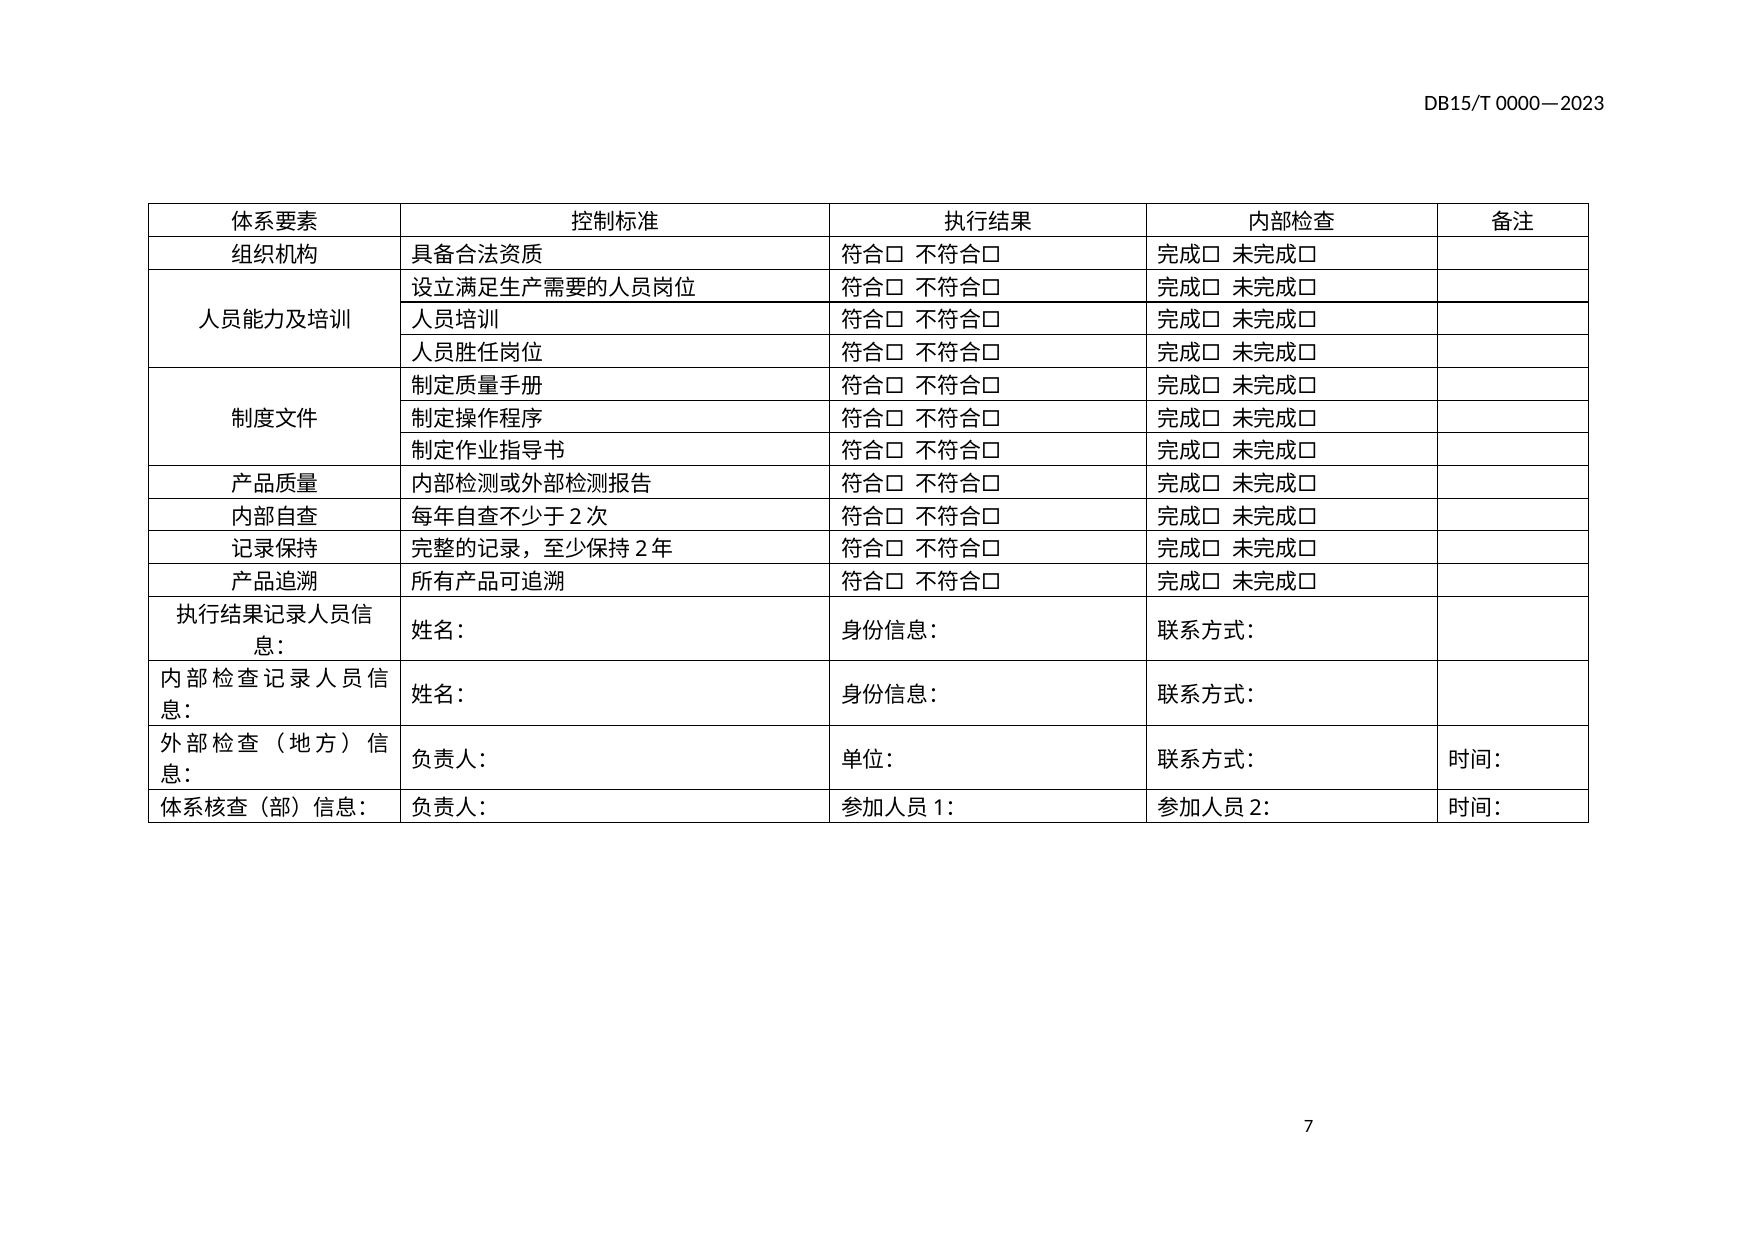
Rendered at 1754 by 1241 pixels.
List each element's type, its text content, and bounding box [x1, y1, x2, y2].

table_cell 完成 未完成 [1147, 531, 1437, 563]
table_cell 制定操作程序 [401, 401, 829, 432]
table_cell [1438, 270, 1588, 301]
table_cell 时间： [1438, 790, 1588, 822]
table_header 备注 [1438, 204, 1588, 236]
table_cell 内部自查 [149, 499, 400, 530]
table_cell 符合 不符合 [830, 564, 1146, 596]
table_cell 完成 未完成 [1147, 466, 1437, 498]
table_cell 姓名： [401, 597, 829, 660]
table_cell 姓名： [401, 661, 829, 725]
table_cell 符合 不符合 [830, 466, 1146, 498]
table_cell 符合 不符合 [830, 401, 1146, 432]
table_cell 符合 不符合 [830, 335, 1146, 367]
table_cell 每年自查不少于2次 [401, 499, 829, 530]
table_cell 完成 未完成 [1147, 564, 1437, 596]
table_cell 单位： [830, 726, 1146, 789]
table_cell 内部检测或外部检测报告 [401, 466, 829, 498]
table_cell 制定作业指导书 [401, 433, 829, 465]
table_cell 联系方式： [1147, 597, 1437, 660]
table_cell 内部检查记录人员信息： [149, 661, 400, 725]
table_cell 人员能力及培训 [149, 270, 400, 367]
table_cell 联系方式： [1147, 726, 1437, 789]
table_cell [1438, 597, 1588, 660]
table_cell 符合 不符合 [830, 433, 1146, 465]
table_cell 完成 未完成 [1147, 237, 1437, 269]
table_cell 组织机构 [149, 237, 400, 269]
table_cell 体系核查（部）信息： [149, 790, 400, 822]
table_cell 参加人员2： [1147, 790, 1437, 822]
table_cell 符合 不符合 [830, 237, 1146, 269]
table_cell 符合 不符合 [830, 303, 1146, 334]
table_cell 身份信息： [830, 597, 1146, 660]
table_header 执行结果 [830, 204, 1146, 236]
table_cell 完成 未完成 [1147, 499, 1437, 530]
table_cell 时间： [1438, 726, 1588, 789]
table_cell 完成 未完成 [1147, 270, 1437, 301]
table_cell [1438, 661, 1588, 725]
table_cell 执行结果记录人员信息： [149, 597, 400, 660]
table_header 体系要素 [149, 204, 400, 236]
table_cell 制度文件 [149, 368, 400, 465]
table_cell 符合 不符合 [830, 531, 1146, 563]
table_cell 负责人： [401, 726, 829, 789]
table_cell 负责人： [401, 790, 829, 822]
table_header 控制标准 [401, 204, 829, 236]
table_cell 制定质量手册 [401, 368, 829, 399]
table_cell 人员培训 [401, 303, 829, 334]
table_cell 联系方式： [1147, 661, 1437, 725]
table_cell [1438, 499, 1588, 530]
table_cell 符合 不符合 [830, 270, 1146, 301]
table_cell 产品质量 [149, 466, 400, 498]
table_cell 设立满足生产需要的人员岗位 [401, 270, 829, 301]
table_header 内部检查 [1147, 204, 1437, 236]
table_cell 记录保持 [149, 531, 400, 563]
table_cell [1438, 531, 1588, 563]
table_cell 参加人员1： [830, 790, 1146, 822]
table_cell [1438, 466, 1588, 498]
table_cell 完成 未完成 [1147, 368, 1437, 399]
table_cell 所有产品可追溯 [401, 564, 829, 596]
table_cell 完成 未完成 [1147, 401, 1437, 432]
table_cell 符合 不符合 [830, 499, 1146, 530]
table_cell 完成 未完成 [1147, 303, 1437, 334]
table_cell 完成 未完成 [1147, 433, 1437, 465]
table_cell 外部检查（地方）信息： [149, 726, 400, 789]
table_cell 身份信息： [830, 661, 1146, 725]
table_cell [1438, 237, 1588, 269]
table_cell 具备合法资质 [401, 237, 829, 269]
table_cell [1438, 368, 1588, 399]
table_cell [1438, 564, 1588, 596]
table_cell 完整的记录，至少保持2年 [401, 531, 829, 563]
table_cell [1438, 303, 1588, 334]
table_cell [1438, 335, 1588, 367]
table_cell [1438, 433, 1588, 465]
table_cell 符合 不符合 [830, 368, 1146, 399]
table_cell 产品追溯 [149, 564, 400, 596]
table_cell [1438, 401, 1588, 432]
table_cell 人员胜任岗位 [401, 335, 829, 367]
table_cell 完成 未完成 [1147, 335, 1437, 367]
